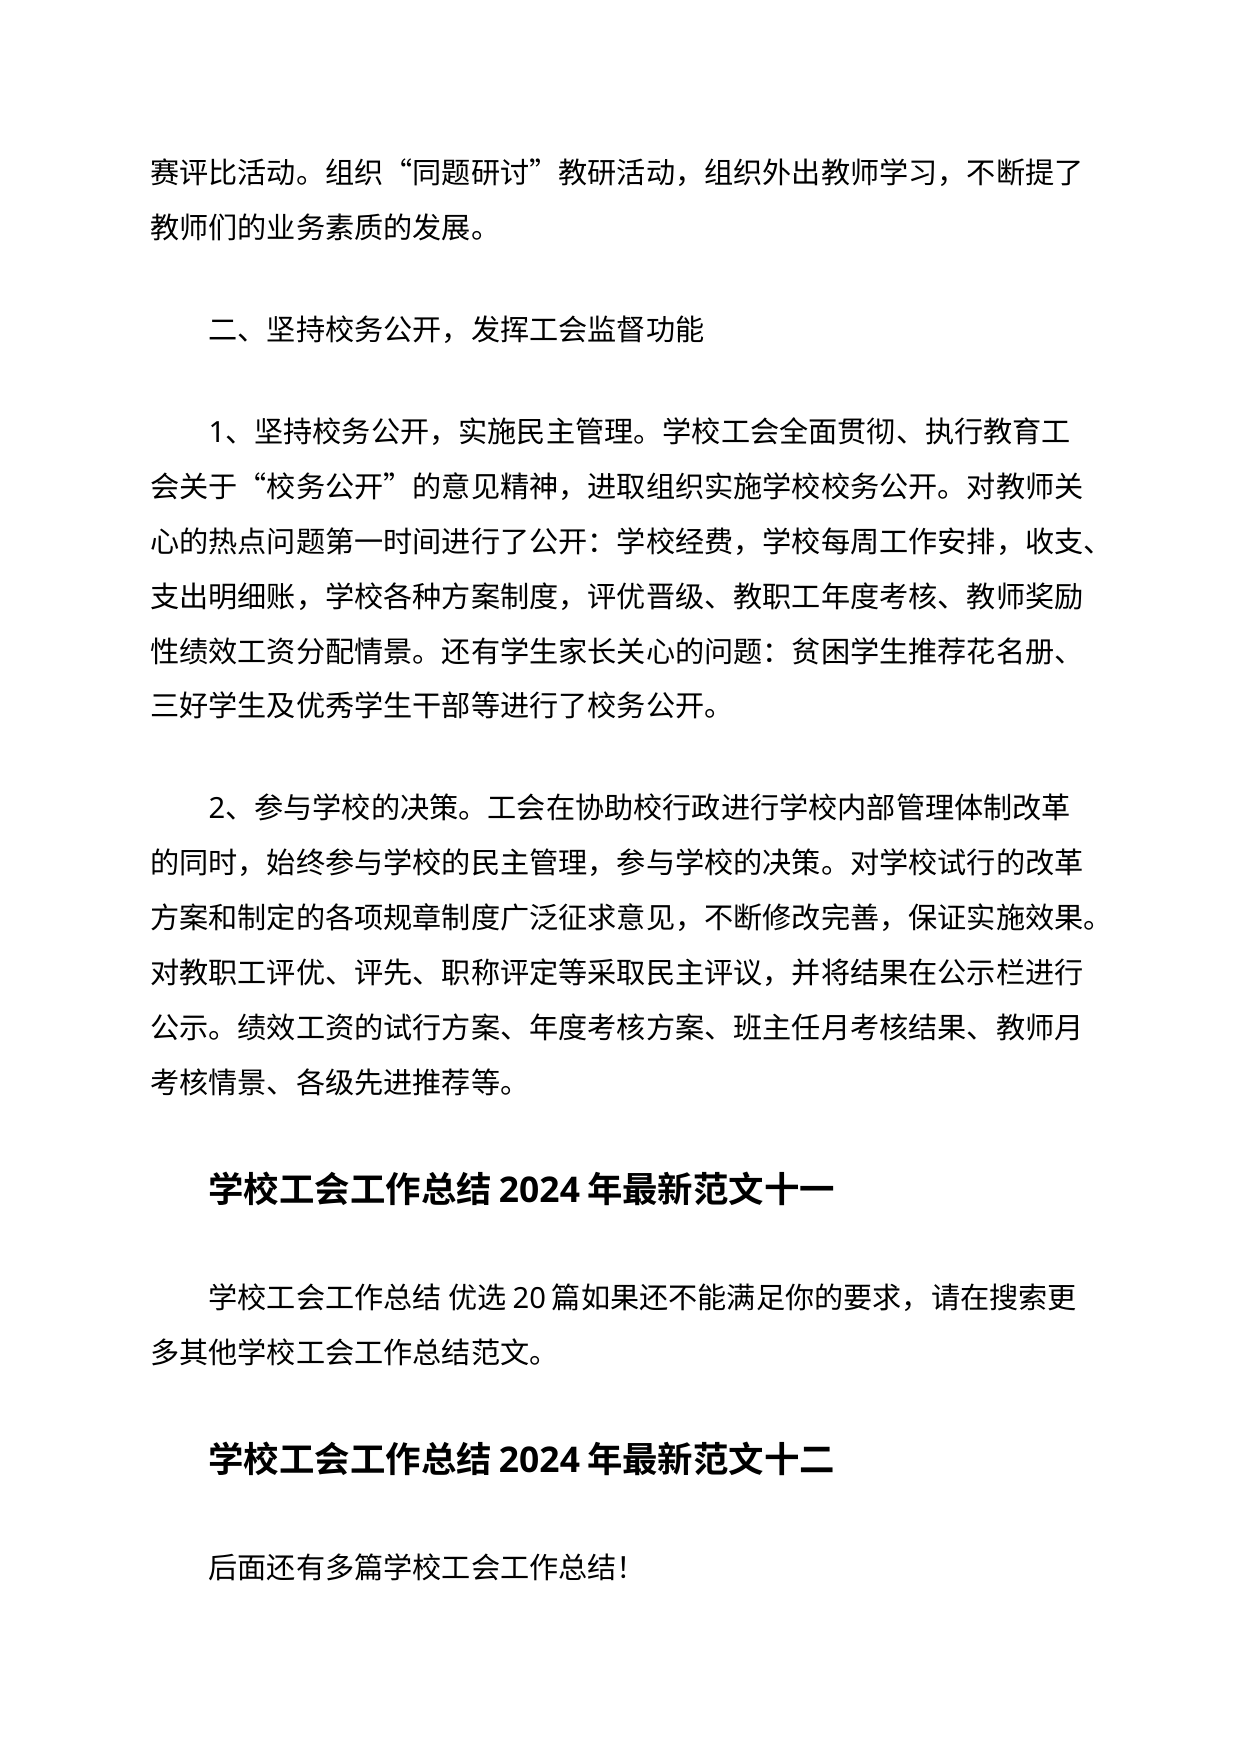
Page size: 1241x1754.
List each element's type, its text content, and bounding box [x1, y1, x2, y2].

text 学校工会工作总结 优选20篇如果还不能满足你的要求，请在搜索更多其他学校工会工作总结范文。 [150, 1275, 1090, 1372]
text 1、坚持校务公开，实施民主管理。学校工会全面贯彻、执行教育工会关于“校务公开”的意见精神，进取组织实施学校校务公开。对教师关心的热点问题第一时间进行了公开：学校经费，学校每周工作安排，收支、支出明细账，学校各种方案制度，评优晋级、教职工年度考核、教师奖励性绩效工资分配情景。还有学生家长关心的问题：贫困学生推荐花名册、三好学生及优秀学生干部等进行了校务公开。 [150, 408, 1090, 725]
text 2、参与学校的决策。工会在协助校行政进行学校内部管理体制改革的同时，始终参与学校的民主管理，参与学校的决策。对学校试行的改革方案和制定的各项规章制度广泛征求意见，不断修改完善，保证实施效果。对教职工评优、评先、职称评定等采取民主评议，并将结果在公示栏进行公示。绩效工资的试行方案、年度考核方案、班主任月考核结果、教师月考核情景、各级先进推荐等。 [150, 785, 1090, 1102]
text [150, 150, 1090, 247]
text 后面还有多篇学校工会工作总结！ [150, 1545, 1090, 1587]
text 学校工会工作总结2024年最新范文十二 [150, 1431, 1090, 1483]
text 学校工会工作总结2024年最新范文十一 [150, 1161, 1090, 1212]
text 二、坚持校务公开，发挥工会监督功能 [150, 307, 1090, 349]
